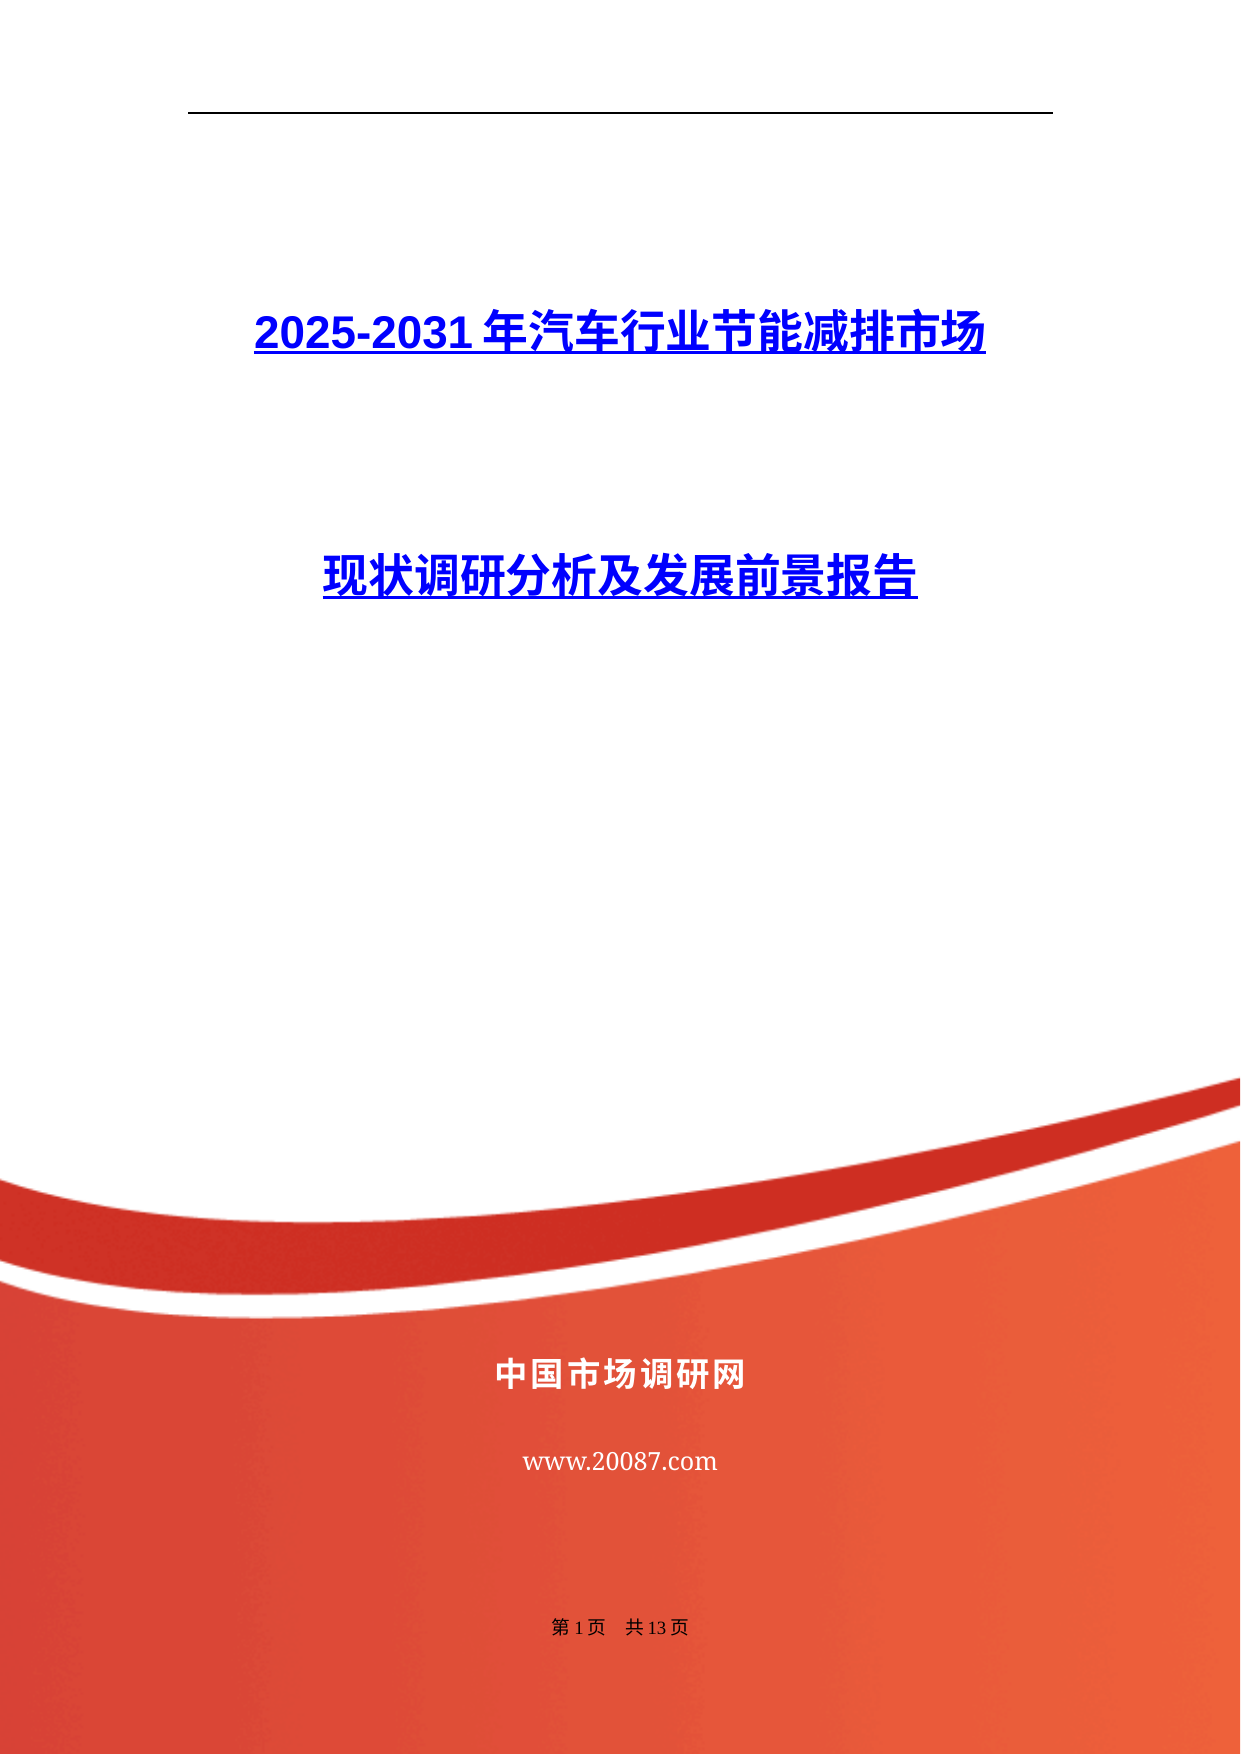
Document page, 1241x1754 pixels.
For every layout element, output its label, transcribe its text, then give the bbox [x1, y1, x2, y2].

table_header 2025-2031年汽车行业节能减排市场现状调研分析及发展前景报告 [188, 207, 1053, 773]
text www.20087.com [187, 1428, 1053, 1493]
picture [0, 1006, 1241, 1754]
subtitle 中国市场调研网 [187, 1339, 1053, 1404]
